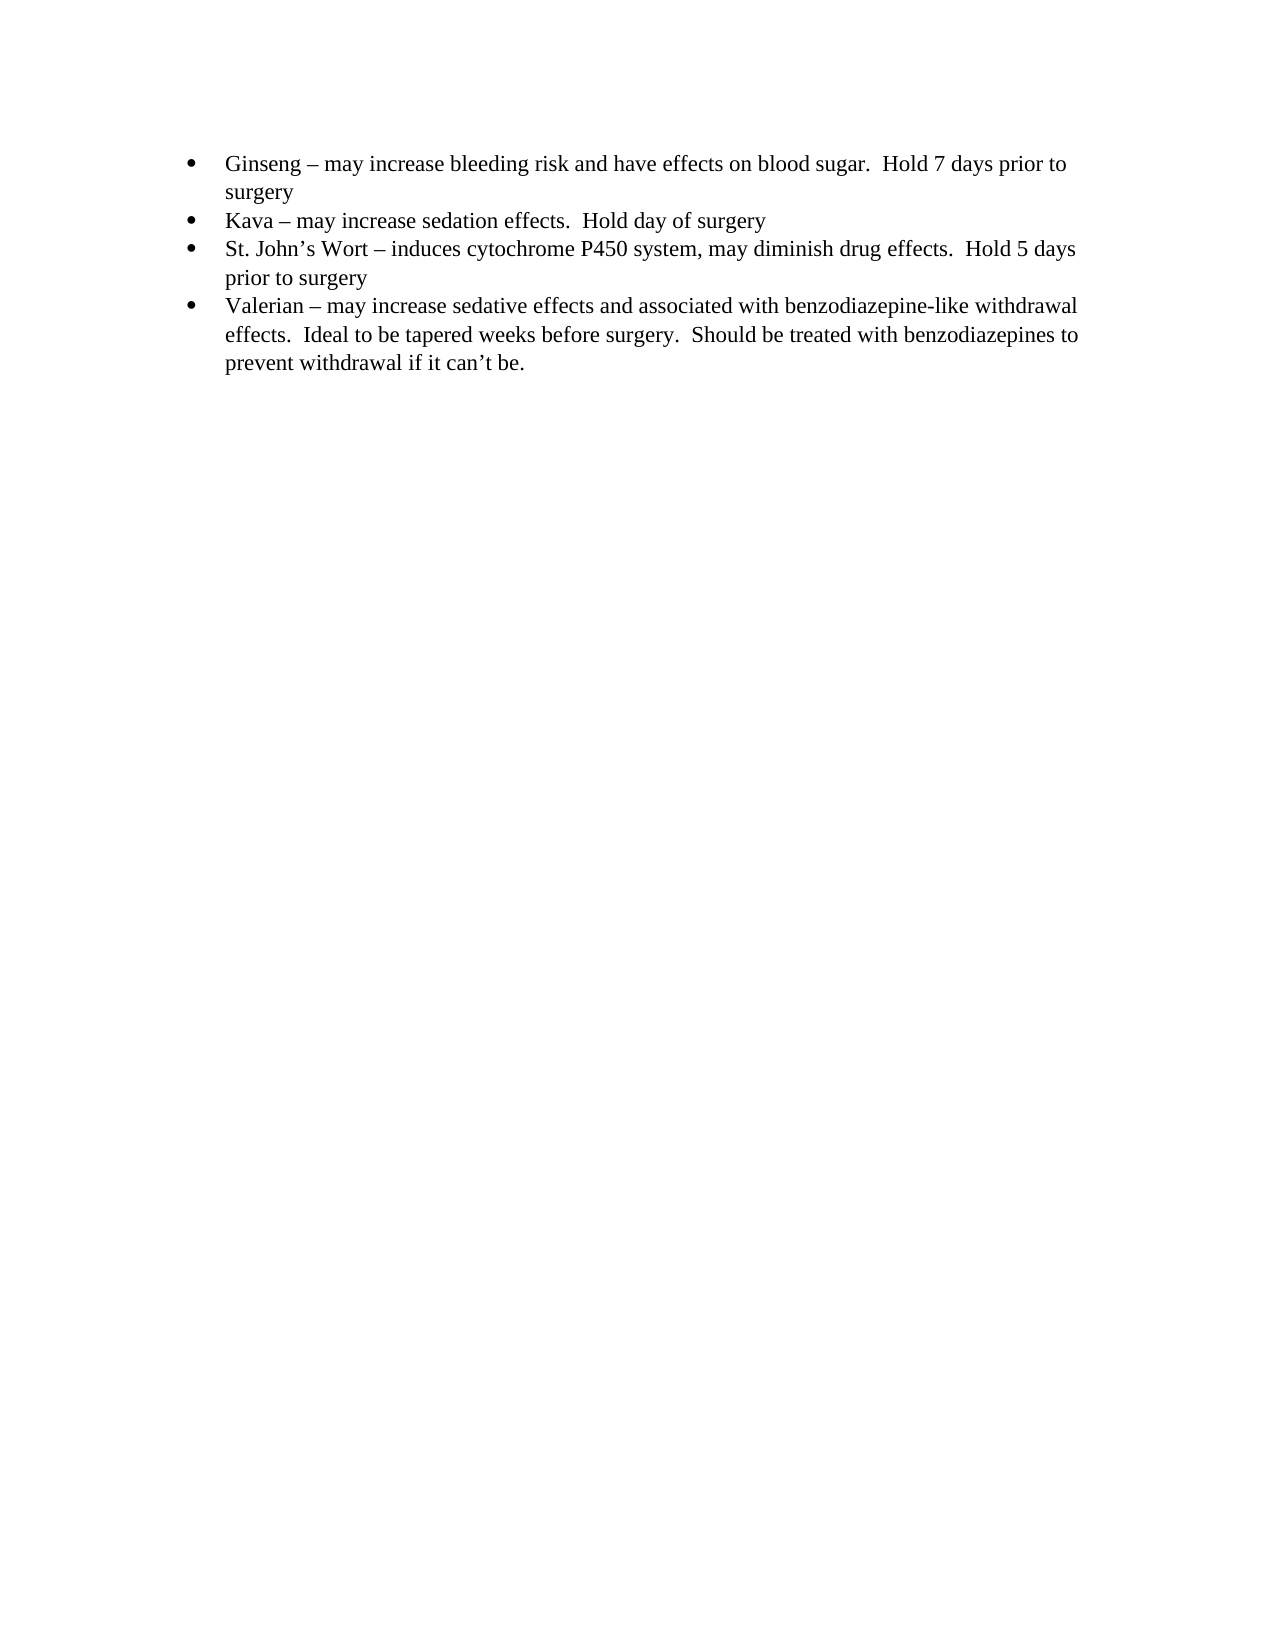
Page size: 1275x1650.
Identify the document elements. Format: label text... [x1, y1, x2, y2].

list Kava – may increase sedation effects. Hold day of surgery [187, 207, 1125, 233]
list Valerian – may increase sedative effects and associated with benzodiazepine-like withdrawal effects. Ideal to be tapered weeks before surgery. Should be treated with benzodiazepines to prevent withdrawal if it can’t be. [187, 292, 1125, 375]
list Ginseng – may increase bleeding risk and have effects on blood sugar. Hold 7 days prior to surgery [187, 150, 1125, 205]
list St. John’s Wort – induces cytochrome P450 system, may diminish drug effects. Hold 5 days prior to surgery [187, 235, 1125, 290]
